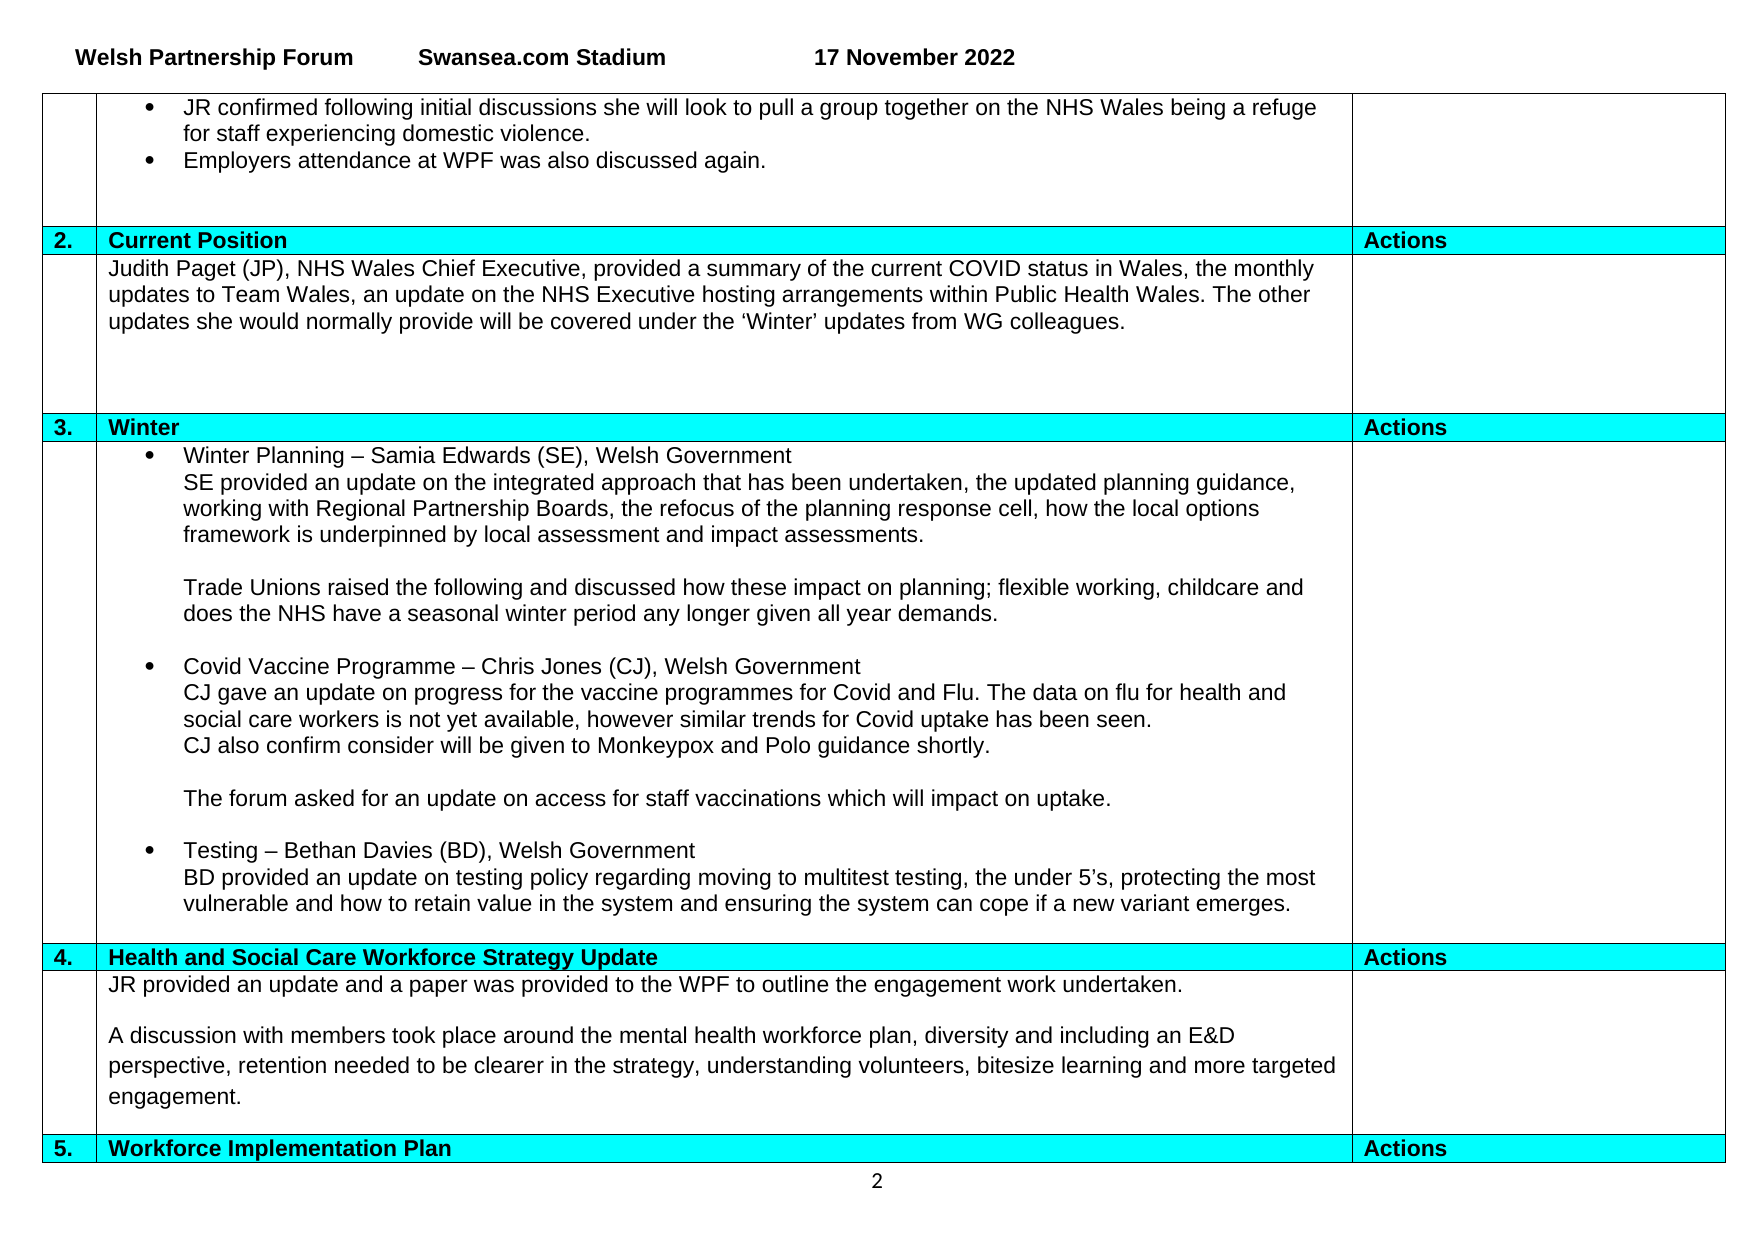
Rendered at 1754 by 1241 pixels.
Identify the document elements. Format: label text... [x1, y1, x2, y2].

table_cell [43, 255, 96, 413]
table_cell Winter [97, 414, 1352, 441]
table_cell Workforce Implementation Plan [97, 1135, 1352, 1162]
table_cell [1353, 94, 1725, 226]
table_cell JR provided an update and a paper was provided to the WPF to outline the engagement work undertaken. A discussion with members took place around the mental health workforce plan, diversity and including an E&D perspective, retention needed to be clearer in the strategy, understanding volunteers, bitesize learning and more targeted engagement. [97, 971, 1352, 1134]
table_cell Actions [1353, 414, 1725, 441]
table_cell [43, 94, 96, 226]
table_cell [1353, 971, 1725, 1134]
table_cell [43, 971, 96, 1134]
table_cell 2. [43, 227, 96, 254]
table_cell Judith Paget (JP), NHS Wales Chief Executive, provided a summary of the current COVID status in Wales, the monthly updates to Team Wales, an update on the NHS Executive hosting arrangements within Public Health Wales. The other updates she would normally provide will be covered under the ‘Winter’ updates from WG colleagues. [97, 255, 1352, 413]
table_cell Winter Planning – Samia Edwards (SE), Welsh Government SE provided an update on the integrated approach that has been undertaken, the updated planning guidance, working with Regional Partnership Boards, the refocus of the planning response cell, how the local options framework is underpinned by local assessment and impact assessments. Trade Unions raised the following and discussed how these impact on planning; flexible working, childcare and does the NHS have a seasonal winter period any longer given all year demands. Covid Vaccine Programme – Chris Jones (CJ), Welsh Government CJ gave an update on progress for the vaccine programmes for Covid and Flu. The data on flu for health and social care workers is not yet available, however similar trends for Covid uptake has been seen. CJ also confirm consider will be given to Monkeypox and Polo guidance shortly. The forum asked for an update on access for staff vaccinations which will impact on uptake. Testing – Bethan Davies (BD), Welsh Government BD provided an update on testing policy regarding moving to multitest testing, the under 5’s, protecting the most vulnerable and how to retain value in the system and ensuring the system can cope if a new variant emerges. [97, 442, 1352, 943]
table_cell Current Position [97, 227, 1352, 254]
table_cell [43, 442, 96, 943]
table_cell Actions [1353, 1135, 1725, 1162]
table_cell [1353, 255, 1725, 413]
table_cell 4. [43, 944, 96, 970]
table_cell Health and Social Care Workforce Strategy Update [97, 944, 1352, 970]
table_cell Actions [1353, 227, 1725, 254]
table_cell 5. [43, 1135, 96, 1162]
table_cell 3. [43, 414, 96, 441]
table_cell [97, 94, 1352, 226]
table_cell Actions [1353, 944, 1725, 970]
table_cell [1353, 442, 1725, 943]
